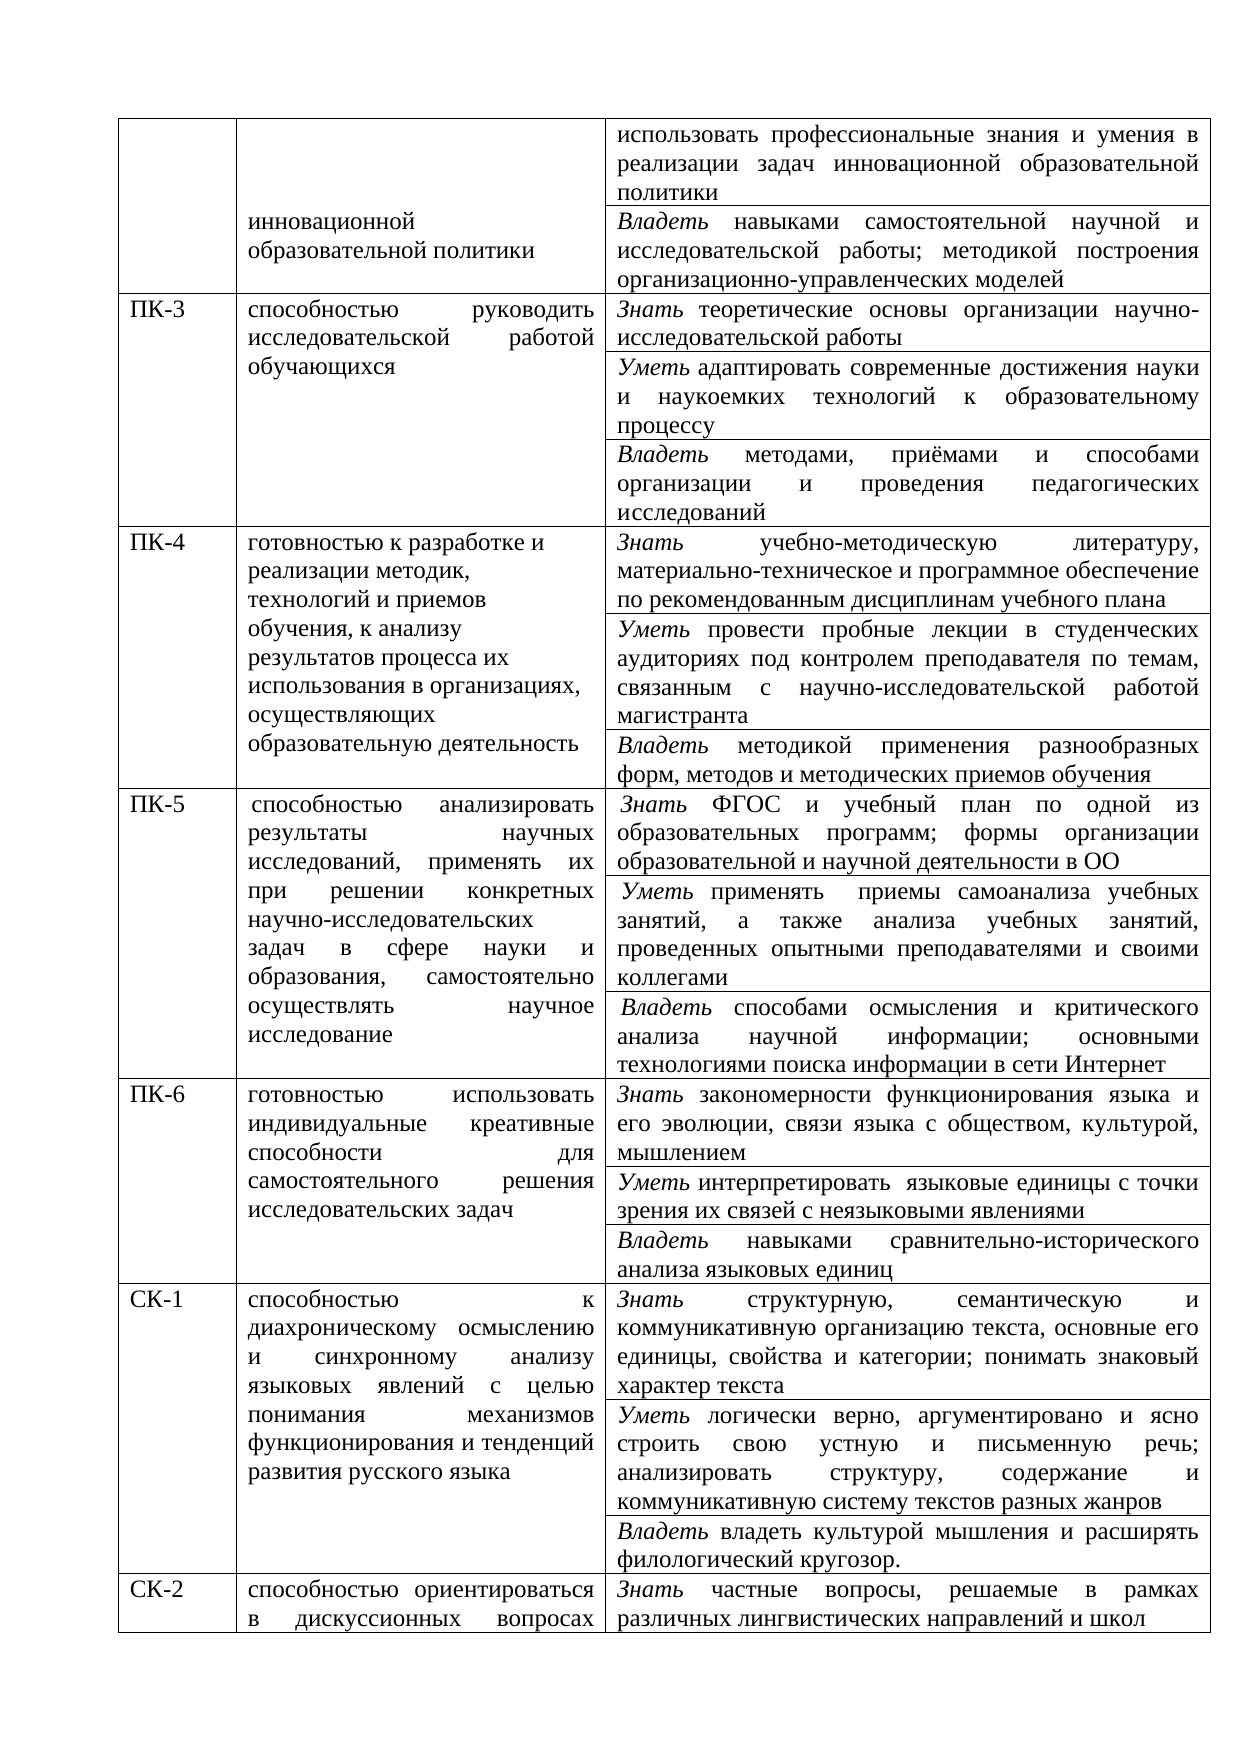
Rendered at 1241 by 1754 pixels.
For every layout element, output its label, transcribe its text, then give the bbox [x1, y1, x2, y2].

table_cell Уметь провести пробные лекции в студенческих аудиториях под контролем преподавателя по темам, связанным с научно-исследовательской работой магистранта [606, 614, 1210, 729]
table_cell СК-2 [119, 1574, 236, 1632]
table_cell Уметь интерпретировать языковые единицы с точки зрения их связей с неязыковыми явлениями [606, 1167, 1210, 1224]
table_cell Владеть владеть культурой мышления и расширять филологический кругозор. [606, 1516, 1210, 1573]
table_cell Владеть способами осмысления и критического анализа научной информации; основными технологиями поиска информации в сети Интернет [606, 992, 1210, 1078]
table_cell Знать ФГОС и учебный план по одной из образовательных программ; формы организации образовательной и научной деятельности в ОО [606, 789, 1210, 875]
table_cell готовностью к разработке и реализации методик, технологий и приемов обучения, к анализу результатов процесса их использования в организациях, осуществляющих образовательную деятельность [237, 527, 605, 788]
table_cell Знать частные вопросы, решаемые в рамках различных лингвистических направлений и школ [606, 1574, 1210, 1632]
table_cell Уметь применять приемы самоанализа учебных занятий, а также анализа учебных занятий, проведенных опытными преподавателями и своими коллегами [606, 876, 1210, 991]
table_cell Владеть навыками самостоятельной научной и исследовательской работы; методикой построения организационно-управленческих моделей [606, 206, 1210, 293]
table_cell Владеть методикой применения разнообразных форм, методов и методических приемов обучения [606, 730, 1210, 788]
table_cell Уметь адаптировать современные достижения науки и наукоемких технологий к образовательному процессу [606, 352, 1210, 438]
table_cell ПК-5 [119, 789, 236, 1078]
table_cell ПК-4 [119, 527, 236, 788]
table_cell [237, 1574, 605, 1632]
table_cell ПК-6 [119, 1079, 236, 1283]
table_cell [606, 119, 1210, 205]
table_cell Владеть навыками сравнительно-исторического анализа языковых единиц [606, 1225, 1210, 1283]
table_cell Владеть методами, приёмами и способами организации и проведения педагогических исследований [606, 440, 1210, 526]
table_cell способностью руководить исследовательской работой обучающихся [237, 294, 605, 526]
table_cell Уметь логически верно, аргументировано и ясно строить свою устную и письменную речь; анализировать структуру, содержание и коммуникативную систему текстов разных жанров [606, 1400, 1210, 1515]
table_cell Знать теоретические основы организации научно-исследовательской работы [606, 294, 1210, 351]
table_cell способностью к диахроническому осмыслению и синхронному анализу языковых явлений с целью понимания механизмов функционирования и тенденций развития русского языка [237, 1284, 605, 1573]
table_cell Знать закономерности функционирования языка и его эволюции, связи языка с обществом, культурой, мышлением [606, 1079, 1210, 1166]
table_cell ПК-3 [119, 294, 236, 526]
table_cell Знать учебно-методическую литературу, материально-техническое и программное обеспечение по рекомендованным дисциплинам учебного плана [606, 527, 1210, 613]
table_cell Знать структурную, семантическую и коммуникативную организацию текста, основные его единицы, свойства и категории; понимать знаковый характер текста [606, 1284, 1210, 1399]
table_cell способностью анализировать результаты научных исследований, применять их при решении конкретных научно-исследовательских задач в сфере науки и образования, самостоятельно осуществлять научное исследование [237, 789, 605, 1078]
table_cell СК-1 [119, 1284, 236, 1573]
table_cell готовностью использовать индивидуальные креативные способности для самостоятельного решения исследовательских задач [237, 1079, 605, 1283]
